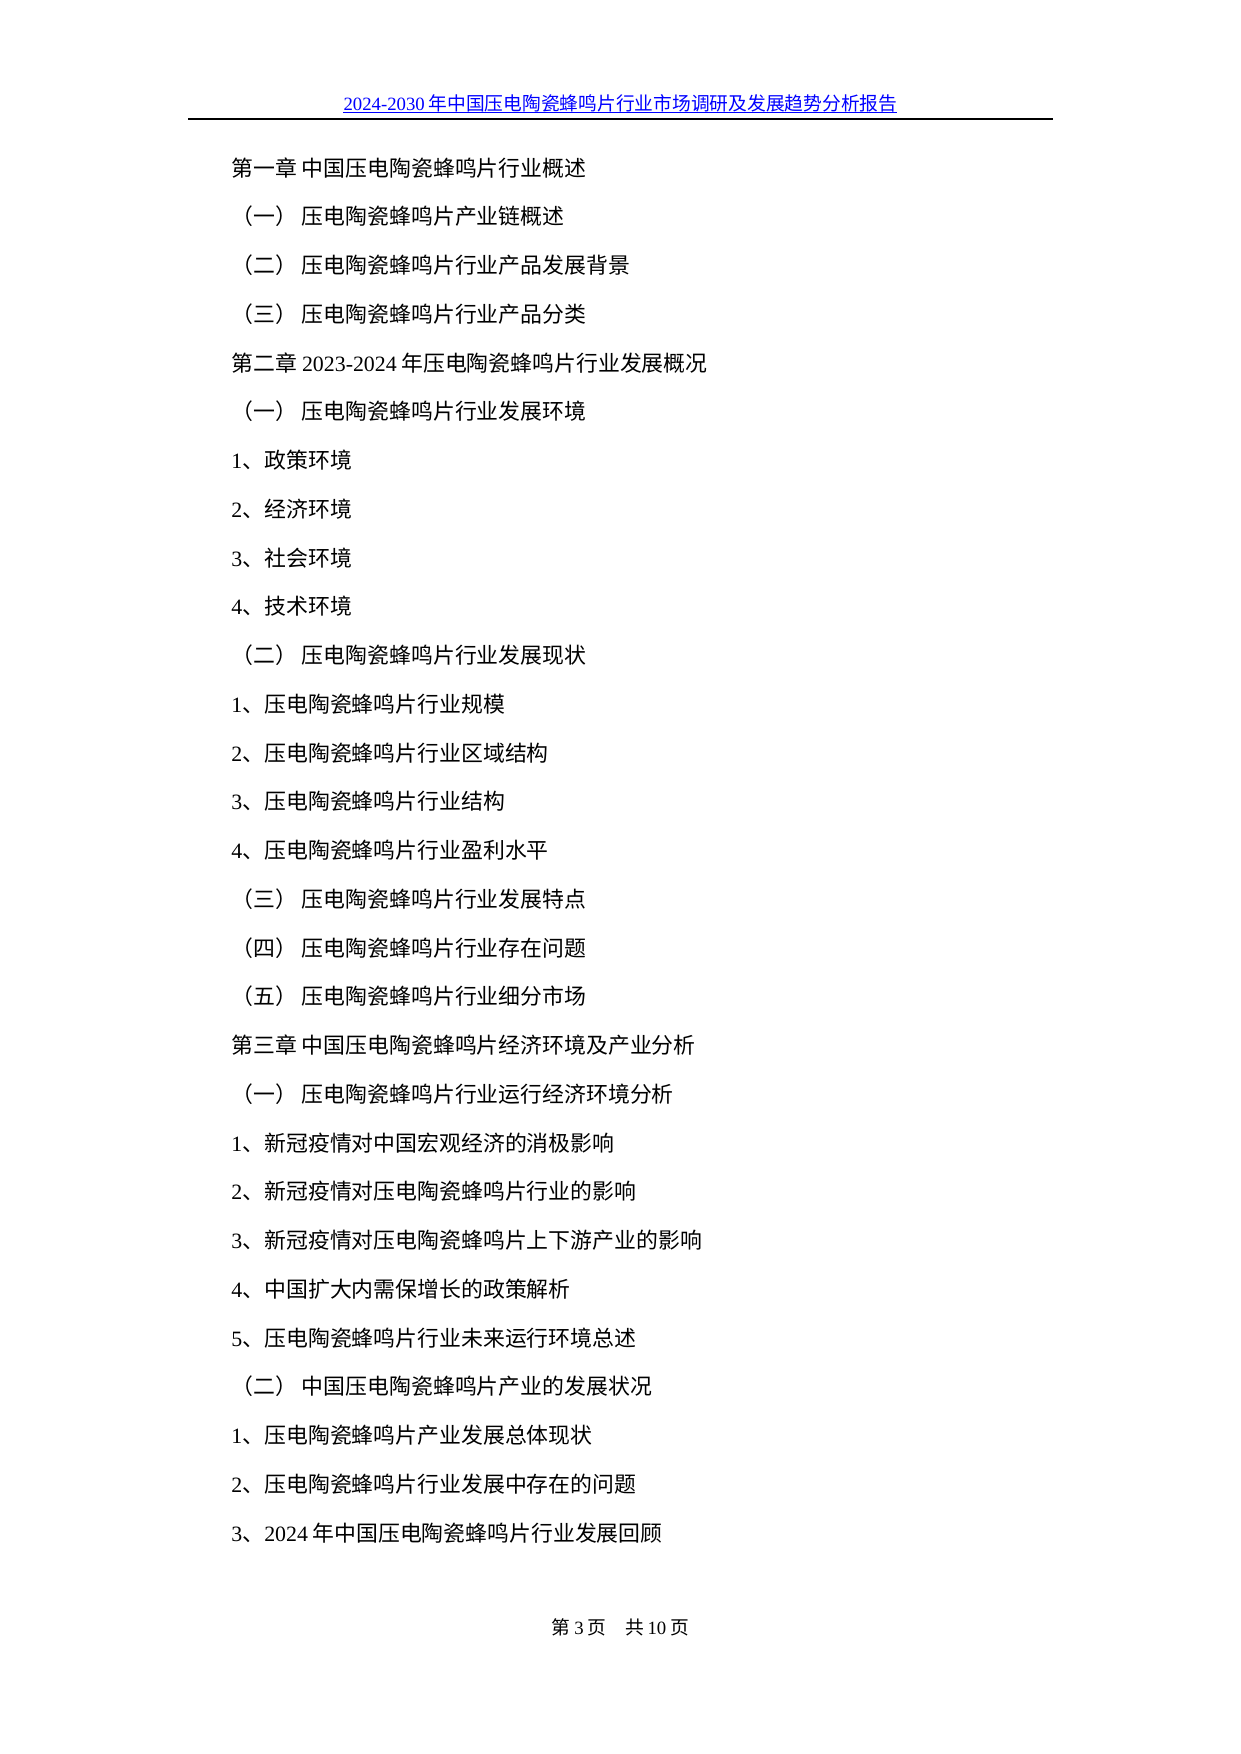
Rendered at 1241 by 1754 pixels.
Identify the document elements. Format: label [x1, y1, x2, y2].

text [187, 150, 1053, 1548]
